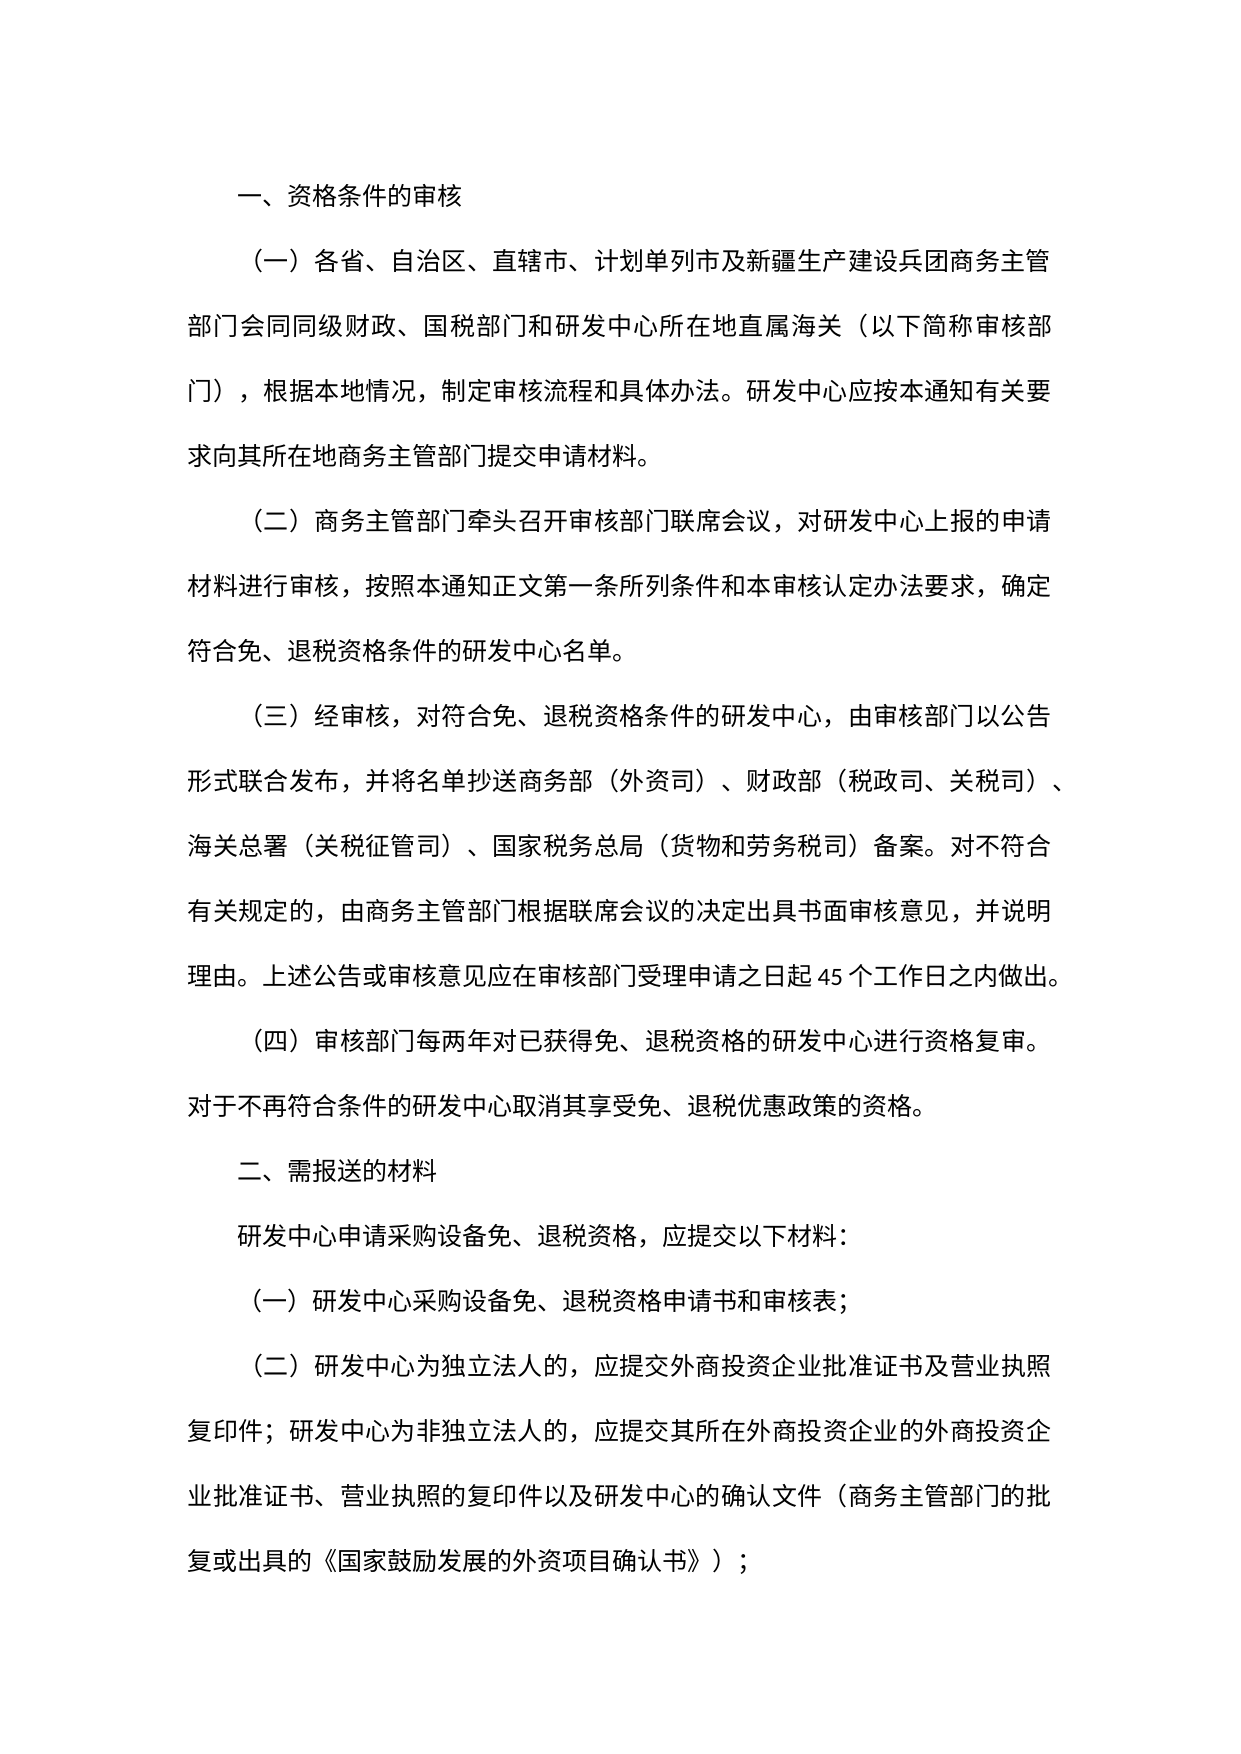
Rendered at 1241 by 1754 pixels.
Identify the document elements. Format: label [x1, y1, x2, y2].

text [187, 162, 1053, 1592]
